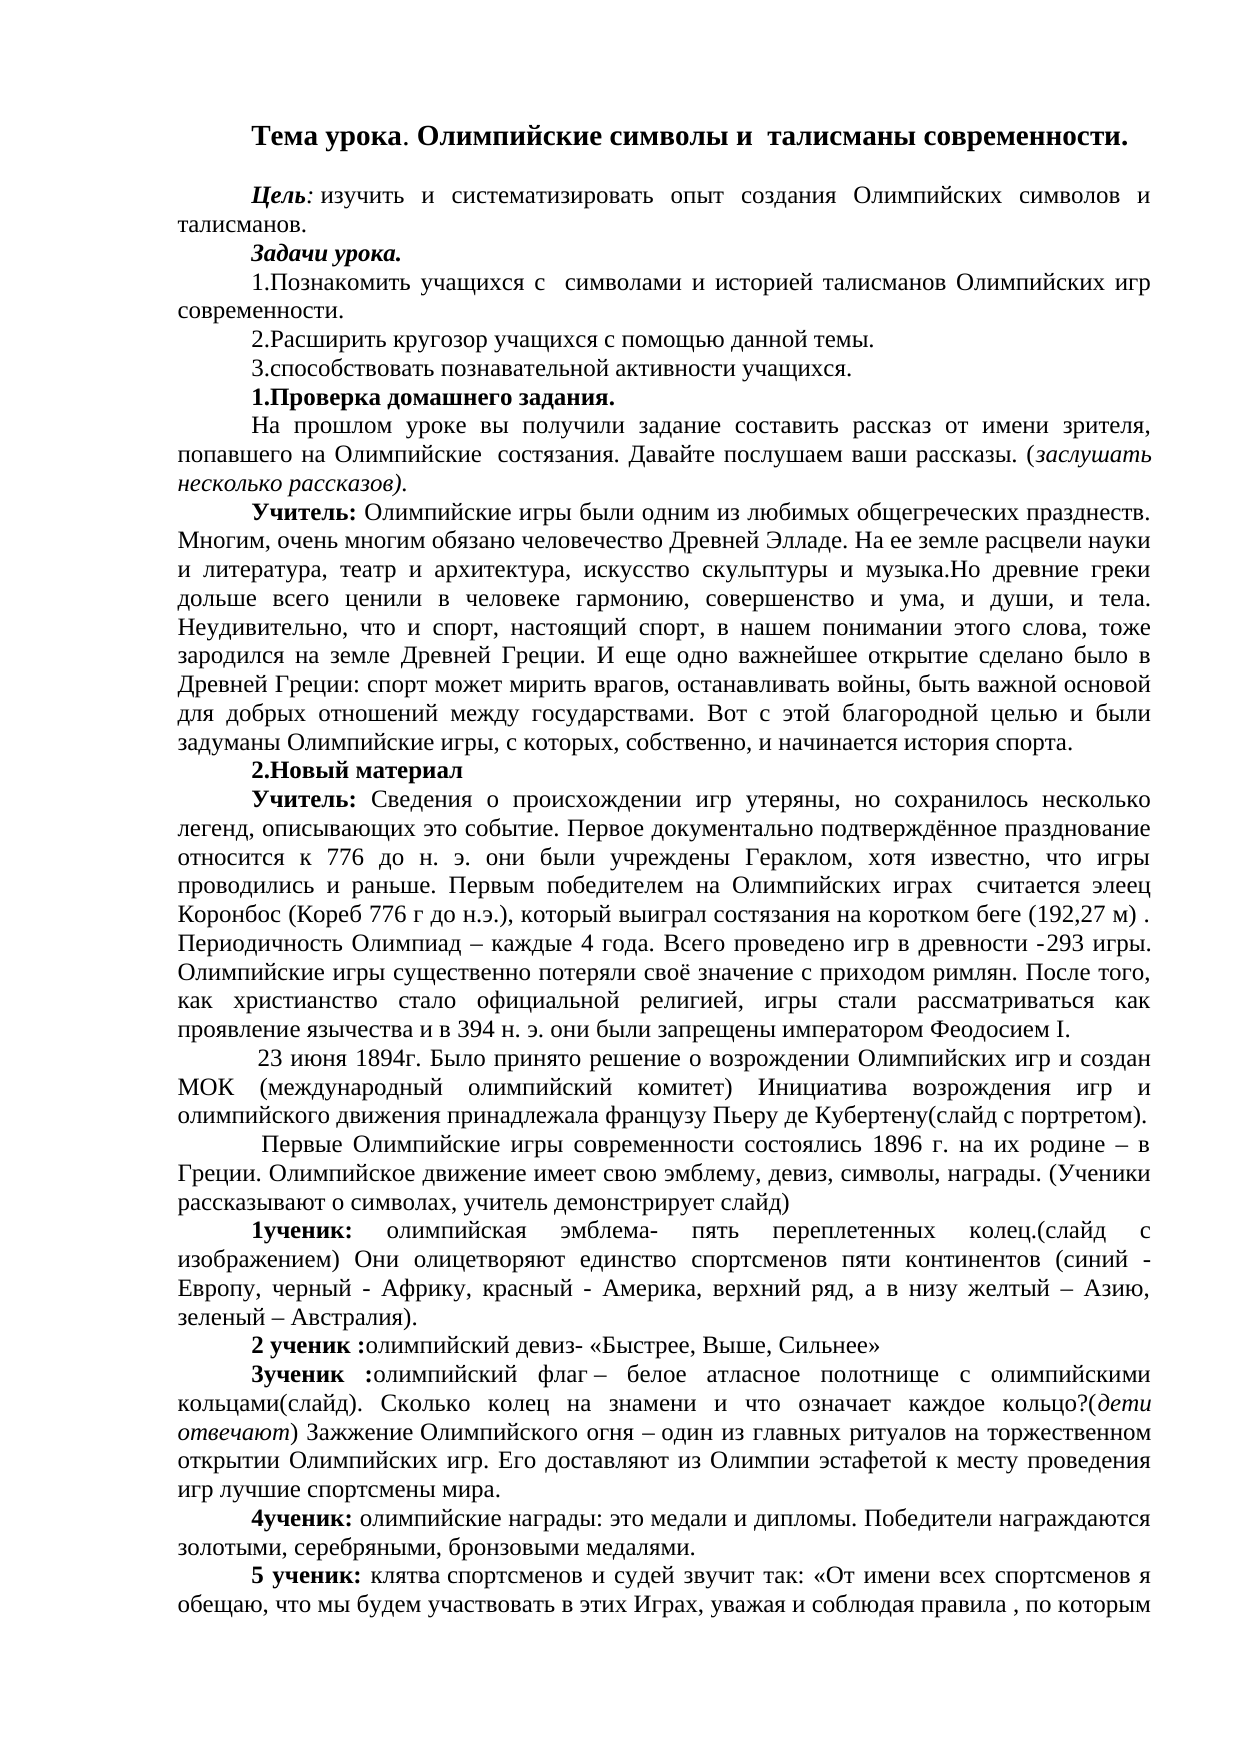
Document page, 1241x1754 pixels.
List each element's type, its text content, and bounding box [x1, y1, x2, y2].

text 1ученик: олимпийская эмблема- пять переплетенных колец.(слайд с изображением) Они олицетворяют единство спортсменов пяти континентов (синий - Европу, черный - Африку, красный - Америка, верхний ряд, а в низу желтый – Азию, зеленый – Австралия). [177, 1215, 1152, 1330]
text На прошлом уроке вы получили задание составить рассказ от имени зрителя, попавшего на Олимпийские состязания. Давайте послушаем ваши рассказы. (заслушать несколько рассказов). [177, 410, 1152, 497]
text Цель: изучить и систематизировать опыт создания Олимпийских символов и талисманов. [177, 180, 1152, 238]
text 1.Познакомить учащихся с символами и историей талисманов Олимпийских игр современности. [177, 267, 1152, 324]
text 2 ученик :олимпийский девиз- «Быстрее, Выше, Сильнее» [177, 1330, 1152, 1359]
text Учитель: Олимпийские игры были одним из любимых общегреческих празднеств. Многим, очень многим обязано человечество Древней Элладе. На ее земле расцвели науки и литература, театр и архитектура, искусство скульптуры и музыка.Но древние греки дольше всего ценили в человеке гармонию, совершенство и ума, и души, и тела. Неудивительно, что и спорт, настоящий спорт, в нашем понимании этого слова, тоже зародился на земле Древней Греции. И еще одно важнейшее открытие сделано было в Древней Греции: спорт может мирить врагов, останавливать войны, быть важной основой для добрых отношений между государствами. Вот с этой благородной целью и были задуманы Олимпийские игры, с которых, собственно, и начинается история спорта. [177, 497, 1152, 755]
text 3.способствовать познавательной активности учащихся. [177, 353, 1152, 382]
text 1.Проверка домашнего задания. [177, 382, 1152, 410]
text Тема урока. Олимпийские символы и талисманы современности. [177, 118, 1152, 152]
text Задачи урока. [177, 238, 1152, 267]
text Первые Олимпийские игры современности состоялись 1896 г. на их родине – в Греции. Олимпийское движение имеет свою эмблему, девиз, символы, награды. (Ученики рассказывают о символах, учитель демонстрирует слайд) [177, 1129, 1152, 1215]
text 23 июня 1894г. Было принято решение о возрождении Олимпийских игр и создан МОК (международный олимпийский комитет) Инициатива возрождения игр и олимпийского движения принадлежала французу Пьеру де Кубертену(слайд с портретом). [177, 1043, 1152, 1129]
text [177, 1560, 1152, 1618]
text 3ученик :олимпийский флаг – белое атласное полотнище с олимпийскими кольцами(слайд). Сколько колец на знамени и что означает каждое кольцо?(дети отвечают) Зажжение Олимпийского огня – один из главных ритуалов на торжественном открытии Олимпийских игр. Его доставляют из Олимпии эстафетой к месту проведения игр лучшие спортсмены мира. [177, 1359, 1152, 1503]
text 2.Расширить кругозор учащихся с помощью данной темы. [177, 324, 1152, 353]
text 4ученик: олимпийские награды: это медали и дипломы. Победители награждаются золотыми, серебряными, бронзовыми медалями. [177, 1503, 1152, 1560]
text 2.Новый материал [177, 755, 1152, 784]
text Учитель: Сведения о происхождении игр утеряны, но сохранилось несколько легенд, описывающих это событие. Первое документально подтверждённое празднование относится к 776 до н. э. они были учреждены Гераклом, хотя известно, что игры проводились и раньше. Первым победителем на Олимпийских играх считается элеец Коронбос (Кореб 776 г до н.э.), который выиграл состязания на коротком беге (192,27 м) . Периодичность Олимпиад – каждые 4 года. Всего проведено игр в древности -293 игры. Олимпийские игры существенно потеряли своё значение с приходом римлян. После того, как христианство стало официальной религией, игры стали рассматриваться как проявление язычества и в 394 н. э. они были запрещены императором Феодосием I. [177, 784, 1152, 1043]
